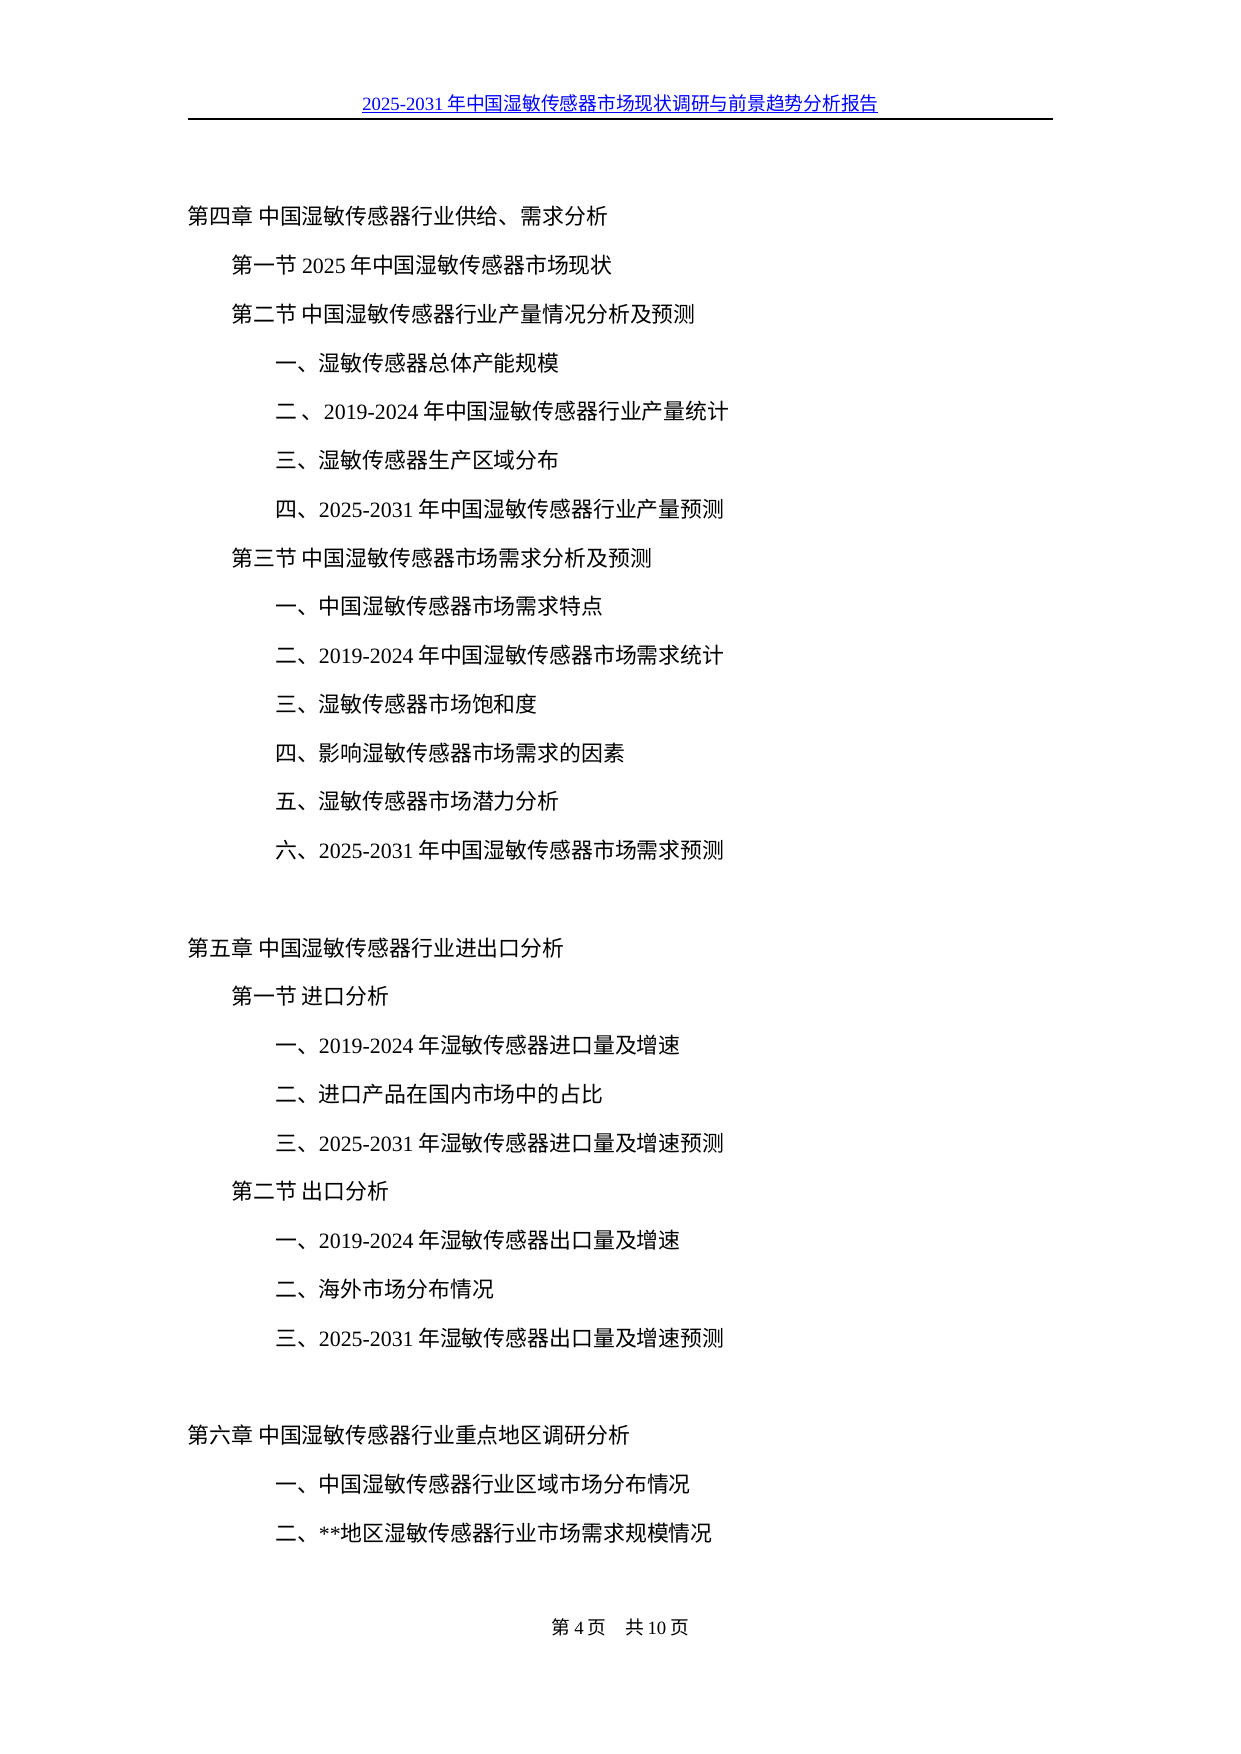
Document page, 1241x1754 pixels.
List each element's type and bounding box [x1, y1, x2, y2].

text [187, 150, 1053, 1548]
